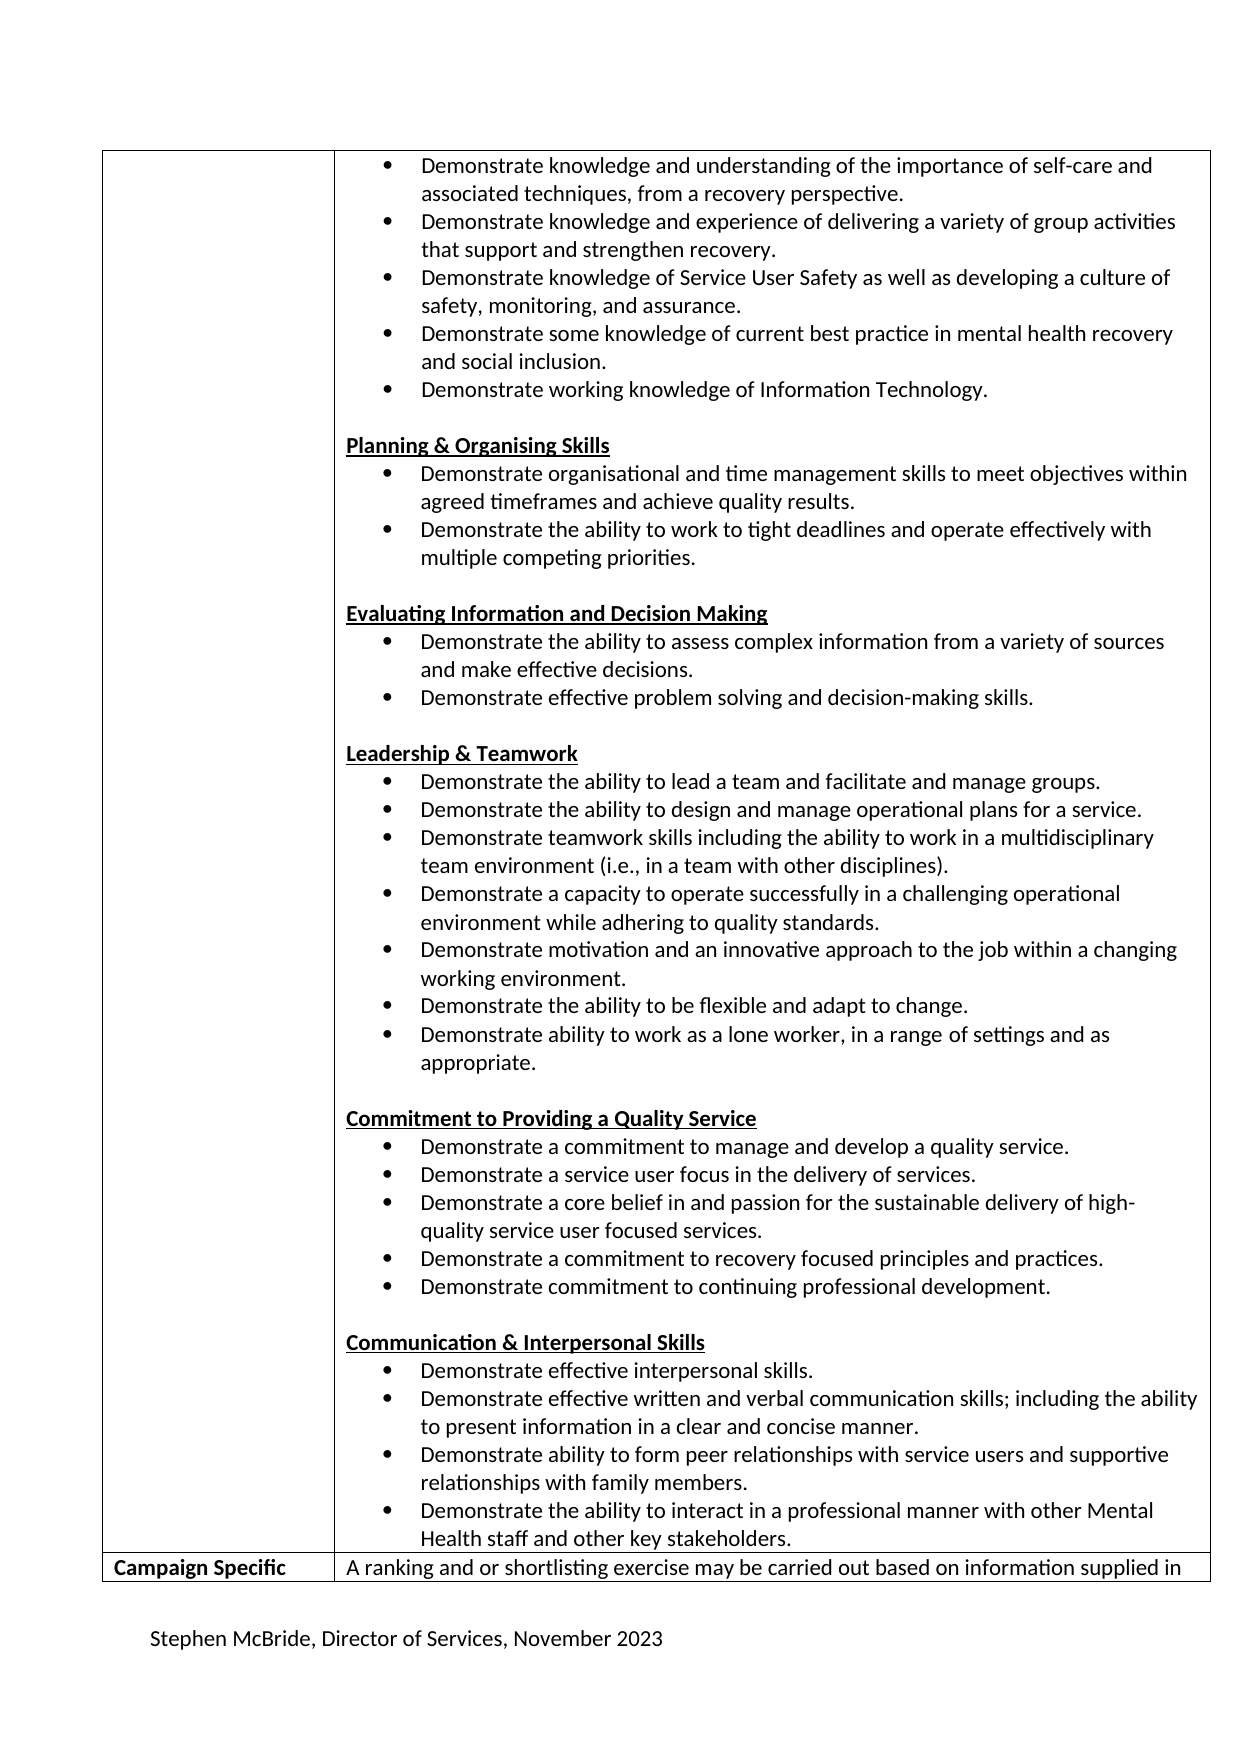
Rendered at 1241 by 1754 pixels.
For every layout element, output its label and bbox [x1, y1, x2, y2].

table_cell [335, 1553, 1210, 1581]
table_cell [103, 151, 334, 1552]
table_cell [103, 1553, 334, 1581]
table_cell [335, 151, 1210, 1552]
